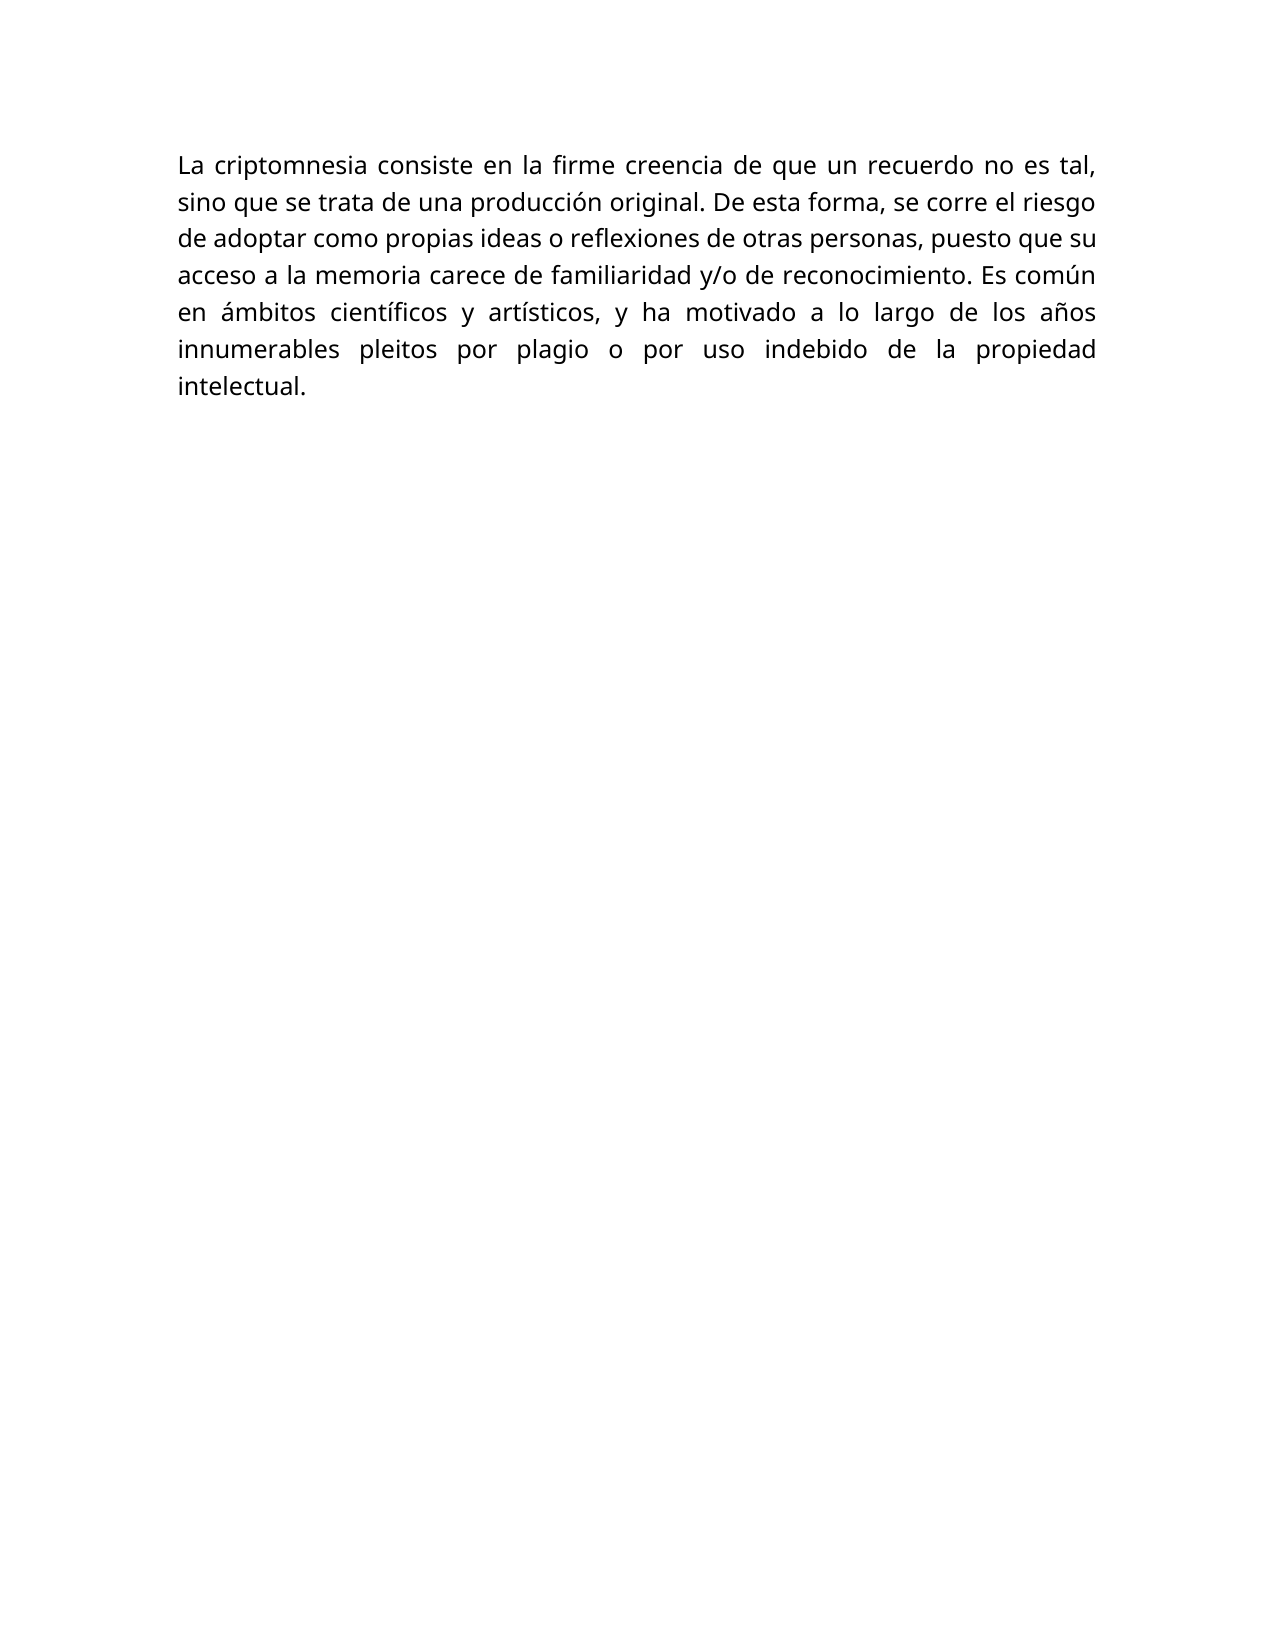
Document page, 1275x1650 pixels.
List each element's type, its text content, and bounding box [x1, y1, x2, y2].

text La criptomnesia consiste en la firme creencia de que un recuerdo no es tal, sino que se trata de una producción original. De esta forma, se corre el riesgo de adoptar como propias ideas o reflexiones de otras personas, puesto que su acceso a la memoria carece de familiaridad y/o de reconocimiento. Es común en ámbitos científicos y artísticos, y ha motivado a lo largo de los años innumerables pleitos por plagio o por uso indebido de la propiedad intelectual. [177, 148, 1098, 402]
